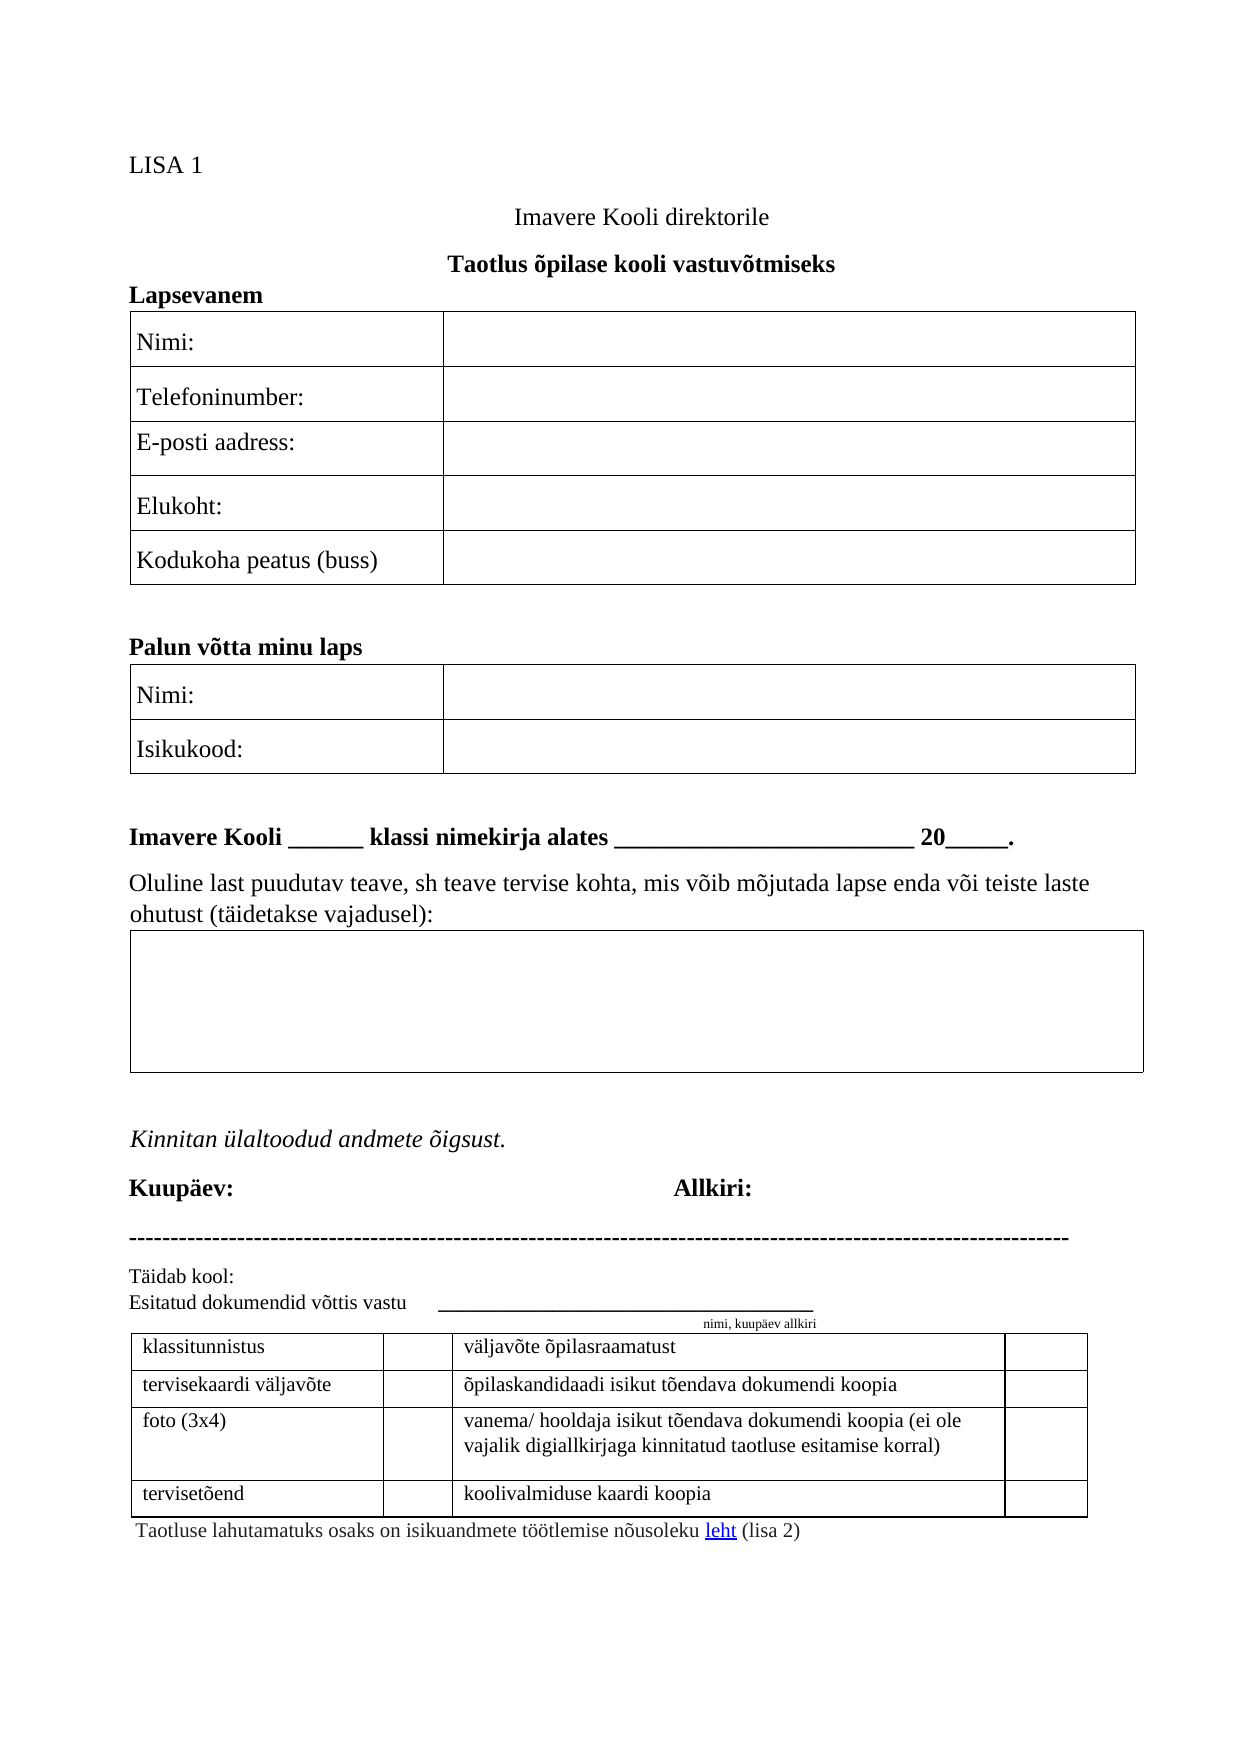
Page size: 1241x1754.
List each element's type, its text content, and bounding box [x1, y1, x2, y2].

table_cell [444, 720, 1135, 773]
table_cell [1006, 1408, 1087, 1479]
table_header [384, 1334, 452, 1370]
table_cell Telefoninumber: [131, 367, 443, 421]
table_header [444, 665, 1135, 718]
table_cell Elukoht: [131, 476, 443, 529]
table_cell [444, 422, 1135, 475]
text LISA 1 [128, 150, 1160, 179]
text Kuupäev: Allkiri: [128, 1173, 1160, 1201]
table_header klassitunnistus [132, 1334, 383, 1370]
text nimi, kuupäev allkiri [130, 1316, 1153, 1331]
text Palun võtta minu laps [128, 632, 1160, 661]
table_header Nimi: [131, 312, 443, 366]
table_cell [384, 1408, 452, 1479]
table_header [444, 312, 1135, 366]
text Taotlus õpilase kooli vastuvõtmiseks Lapsevanem [128, 249, 976, 308]
table_header Nimi: [131, 665, 443, 718]
text Esitatud dokumendid võttis vastu ____________________________________ [128, 1290, 1160, 1314]
table_cell Isikukood: [131, 720, 443, 773]
table_cell [1006, 1481, 1087, 1516]
table_cell E-posti aadress: [131, 422, 443, 475]
table_cell vanema/ hooldaja isikut tõendava dokumendi koopia (ei ole vajalik digiallkirjaga kinnitatud taotluse esitamise korral) [453, 1408, 1004, 1479]
table_cell [384, 1371, 452, 1407]
table_header väljavõte õpilasraamatust [453, 1334, 1004, 1370]
text Kinnitan ülaltoodud andmete õigsust. [130, 1124, 1160, 1153]
text ----------------------------------------------------------------------------------------------------------------- [128, 1222, 1160, 1250]
table_cell õpilaskandidaadi isikut tõendava dokumendi koopia [453, 1371, 1004, 1407]
text Imavere Kooli direktorile [130, 202, 1153, 230]
table_cell Kodukoha peatus (buss) [131, 531, 443, 584]
table_cell tervisekaardi väljavõte [132, 1371, 383, 1407]
table_header [1006, 1334, 1087, 1370]
table_header [131, 931, 1143, 1071]
text Oluline last puudutav teave, sh teave tervise kohta, mis võib mõjutada lapse enda või teiste laste ohutust (täidetakse vajadusel): [128, 868, 1160, 928]
text Taotluse lahutamatuks osaks on isikuandmete töötlemise nõusoleku leht (lisa 2) [130, 1517, 1160, 1542]
table_cell [384, 1481, 452, 1516]
text Imavere Kooli ______ klassi nimekirja alates ________________________ 20_____. [128, 822, 1160, 850]
table_cell foto (3x4) [132, 1408, 383, 1479]
table_cell [444, 531, 1135, 584]
table_cell [444, 476, 1135, 529]
table_cell koolivalmiduse kaardi koopia [453, 1481, 1004, 1516]
text Täidab kool: [128, 1264, 1160, 1288]
table_cell tervisetõend [132, 1481, 383, 1516]
table_cell [444, 367, 1135, 421]
table_cell [1006, 1371, 1087, 1407]
